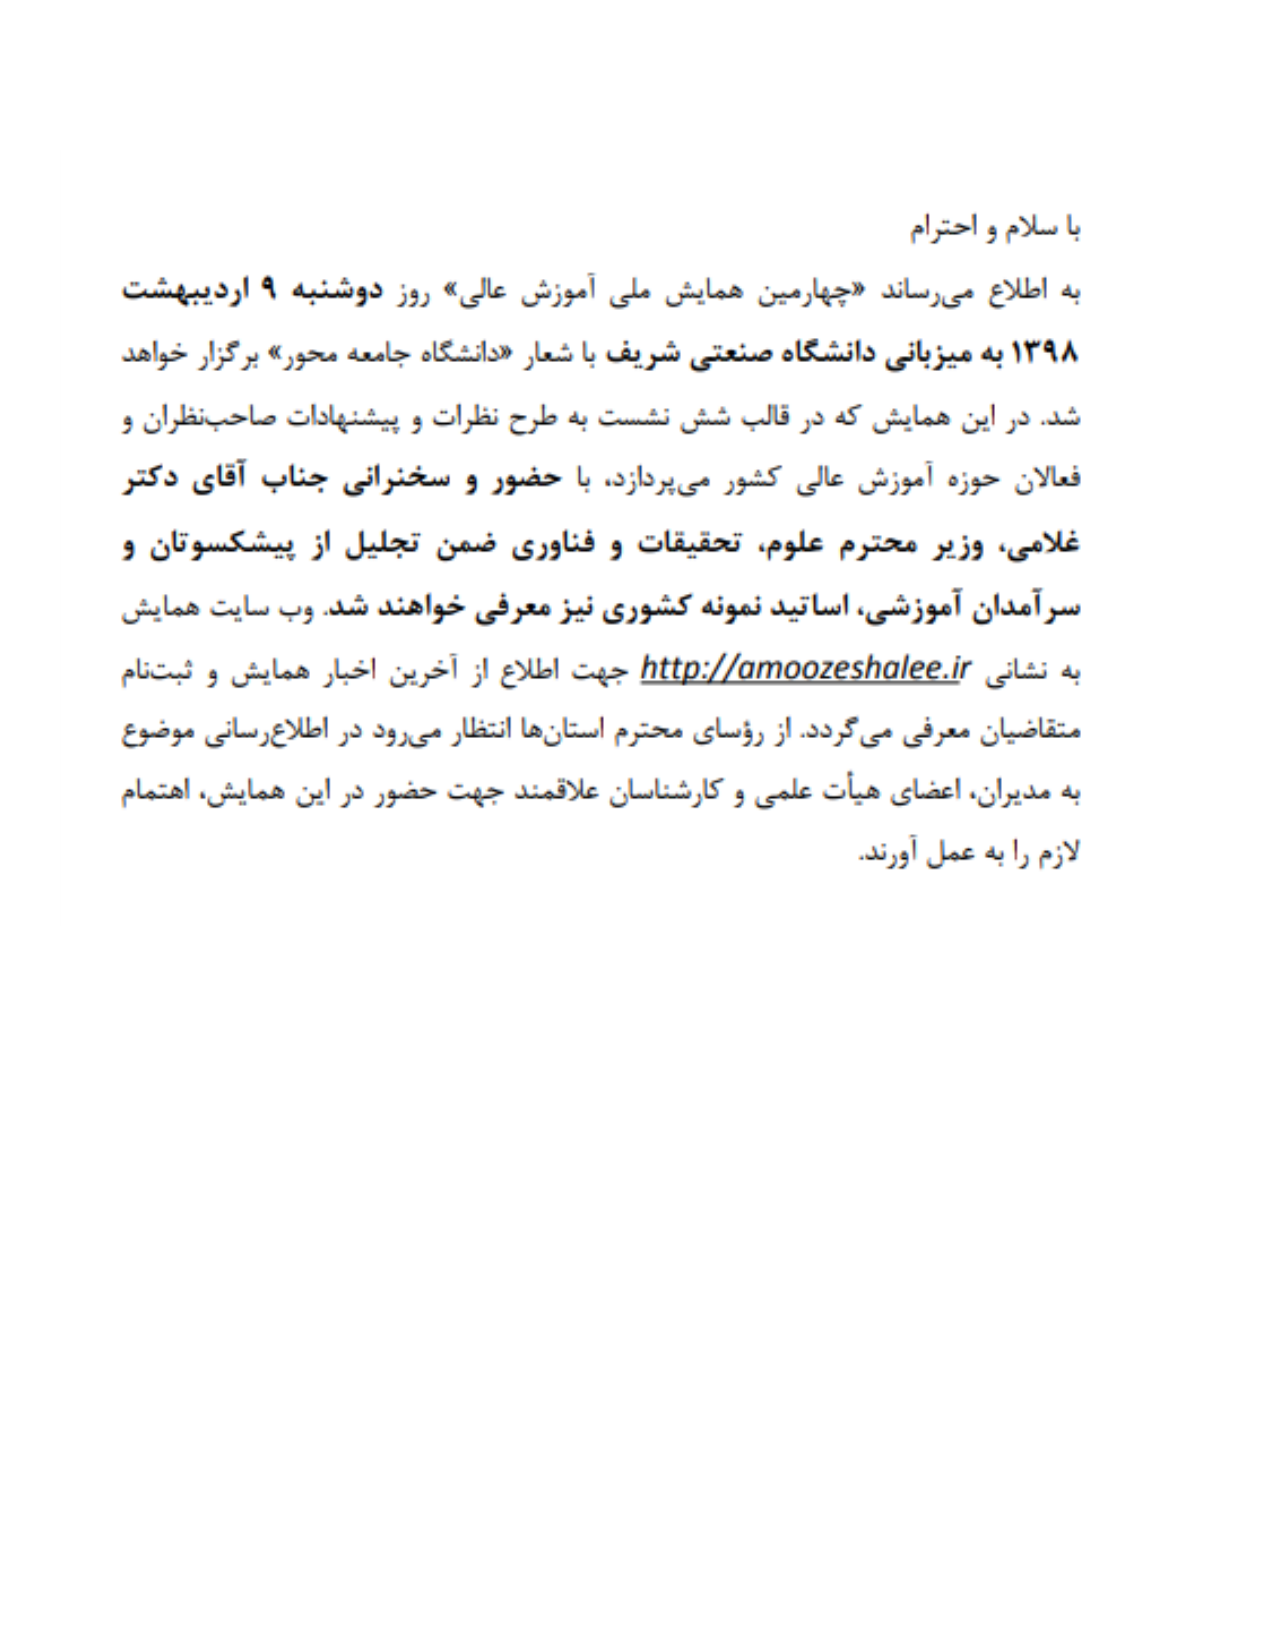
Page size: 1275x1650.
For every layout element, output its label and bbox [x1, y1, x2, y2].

picture [59, 150, 1194, 926]
